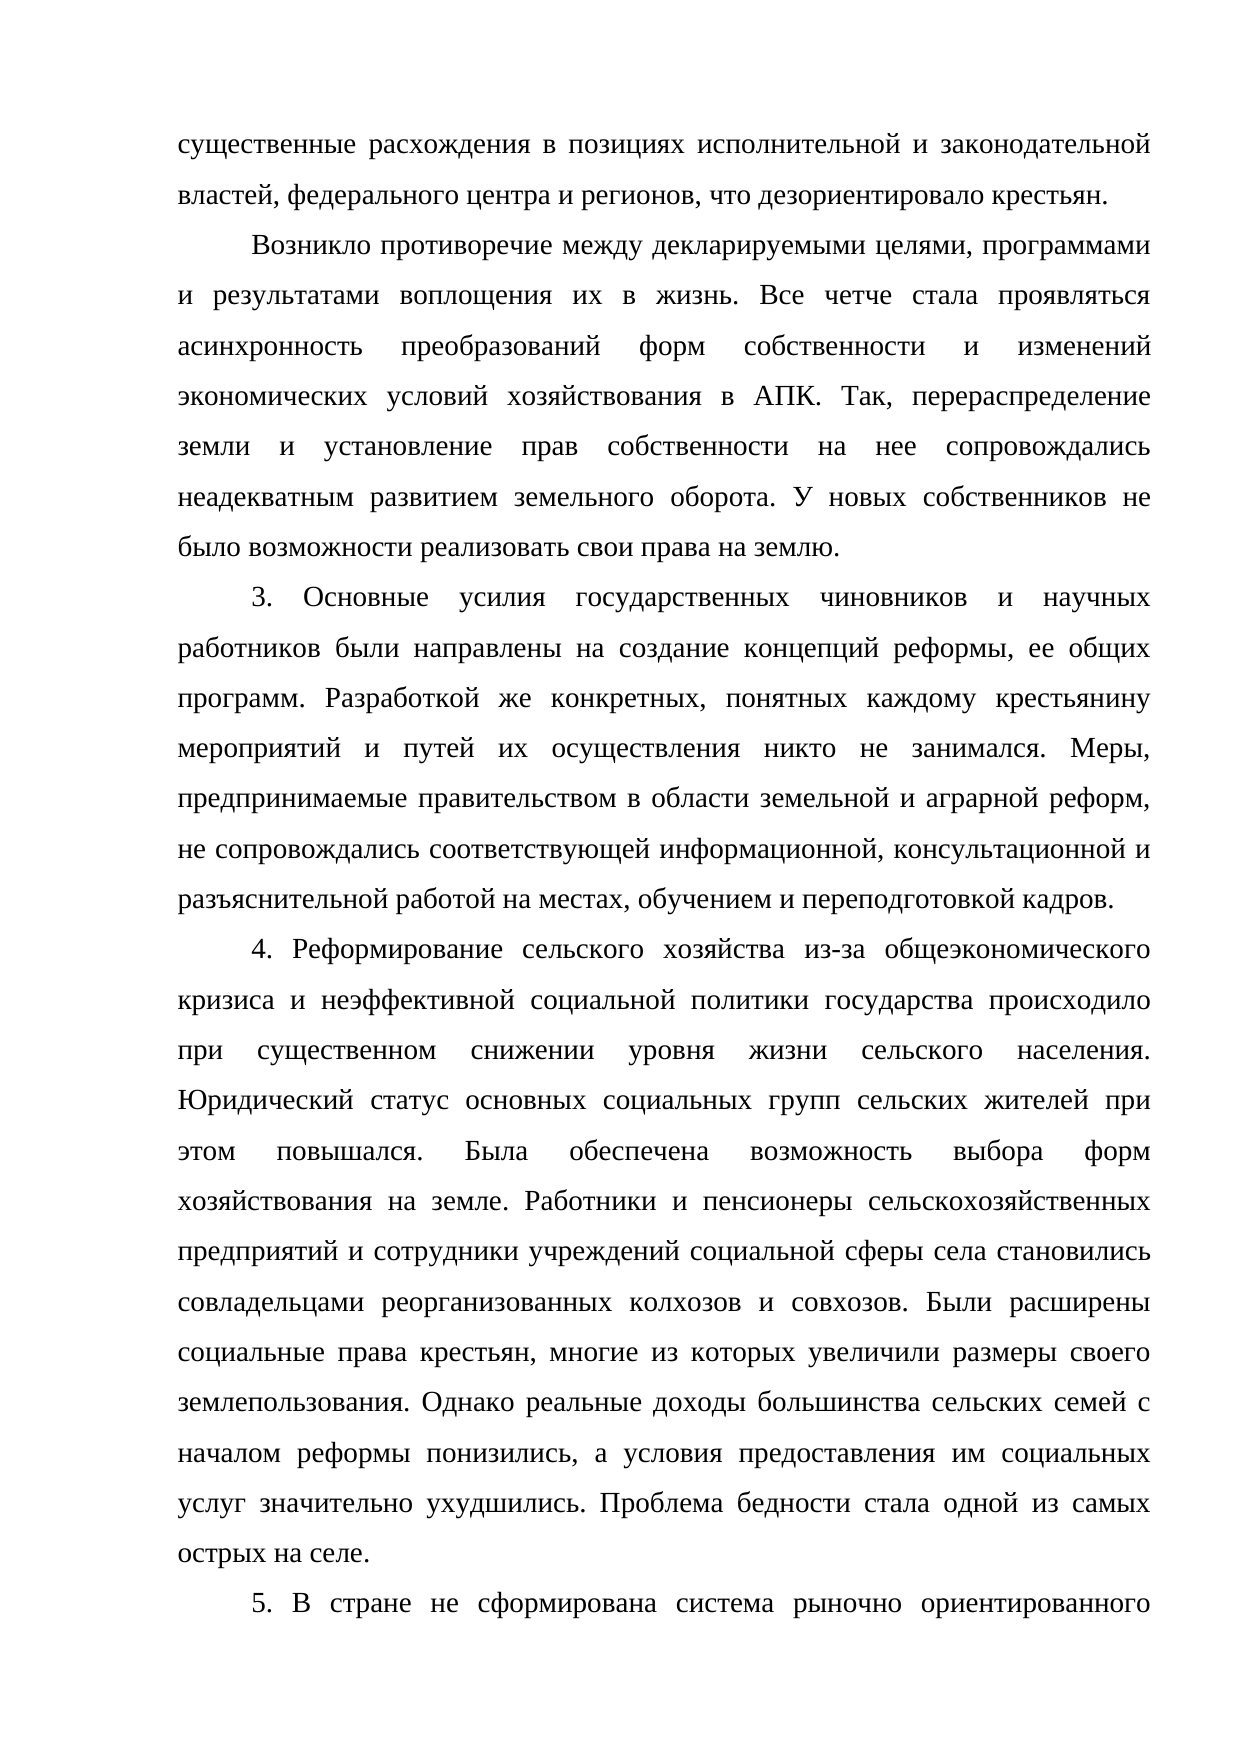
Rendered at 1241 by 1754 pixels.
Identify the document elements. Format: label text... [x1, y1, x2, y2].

text 4. Реформирование сельского хозяйства из-за общеэкономического кризиса и неэффективной социальной политики государства происходило при существенном снижении уровня жизни сельского населения. Юридический статус основных социальных групп сельских жителей при этом повышался. Была обеспечена возможность выбора форм хозяйствования на земле. Работники и пенсионеры сельскохозяйственных предприятий и сотрудники учреждений социальной сферы села становились совладельцами реорганизованных колхозов и совхозов. Были расширены социальные права крестьян, многие из которых увеличили размеры своего землепользования. Однако реальные доходы большинства сельских семей с началом реформы понизились, а условия предоставления им социальных услуг значительно ухудшились. Проблема бедности стала одной из самых острых на селе. [177, 932, 1152, 1569]
text 3. Основные усилия государственных чиновников и научных работников были направлены на создание концепций реформы, ее общих программ. Разработкой же конкретных, понятных каждому крестьянину мероприятий и путей их осуществления никто не занимался. Меры, предпринимаемые правительством в области земельной и аграрной реформ, не сопровождались соответствующей информационной, консультационной и разъяснительной работой на местах, обучением и переподготовкой кадров. [177, 579, 1152, 915]
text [177, 1586, 1152, 1619]
text Возникло противоречие между декларируемыми целями, программами и результатами воплощения их в жизнь. Все четче стала проявляться асинхронность преобразований форм собственности и изменений экономических условий хозяйствования в АПК. Так, перераспределение земли и установление прав собственности на нее сопровождались неадекватным развитием земельного оборота. У новых собственников не было возможности реализовать свои права на землю. [177, 227, 1152, 563]
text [177, 127, 1152, 210]
